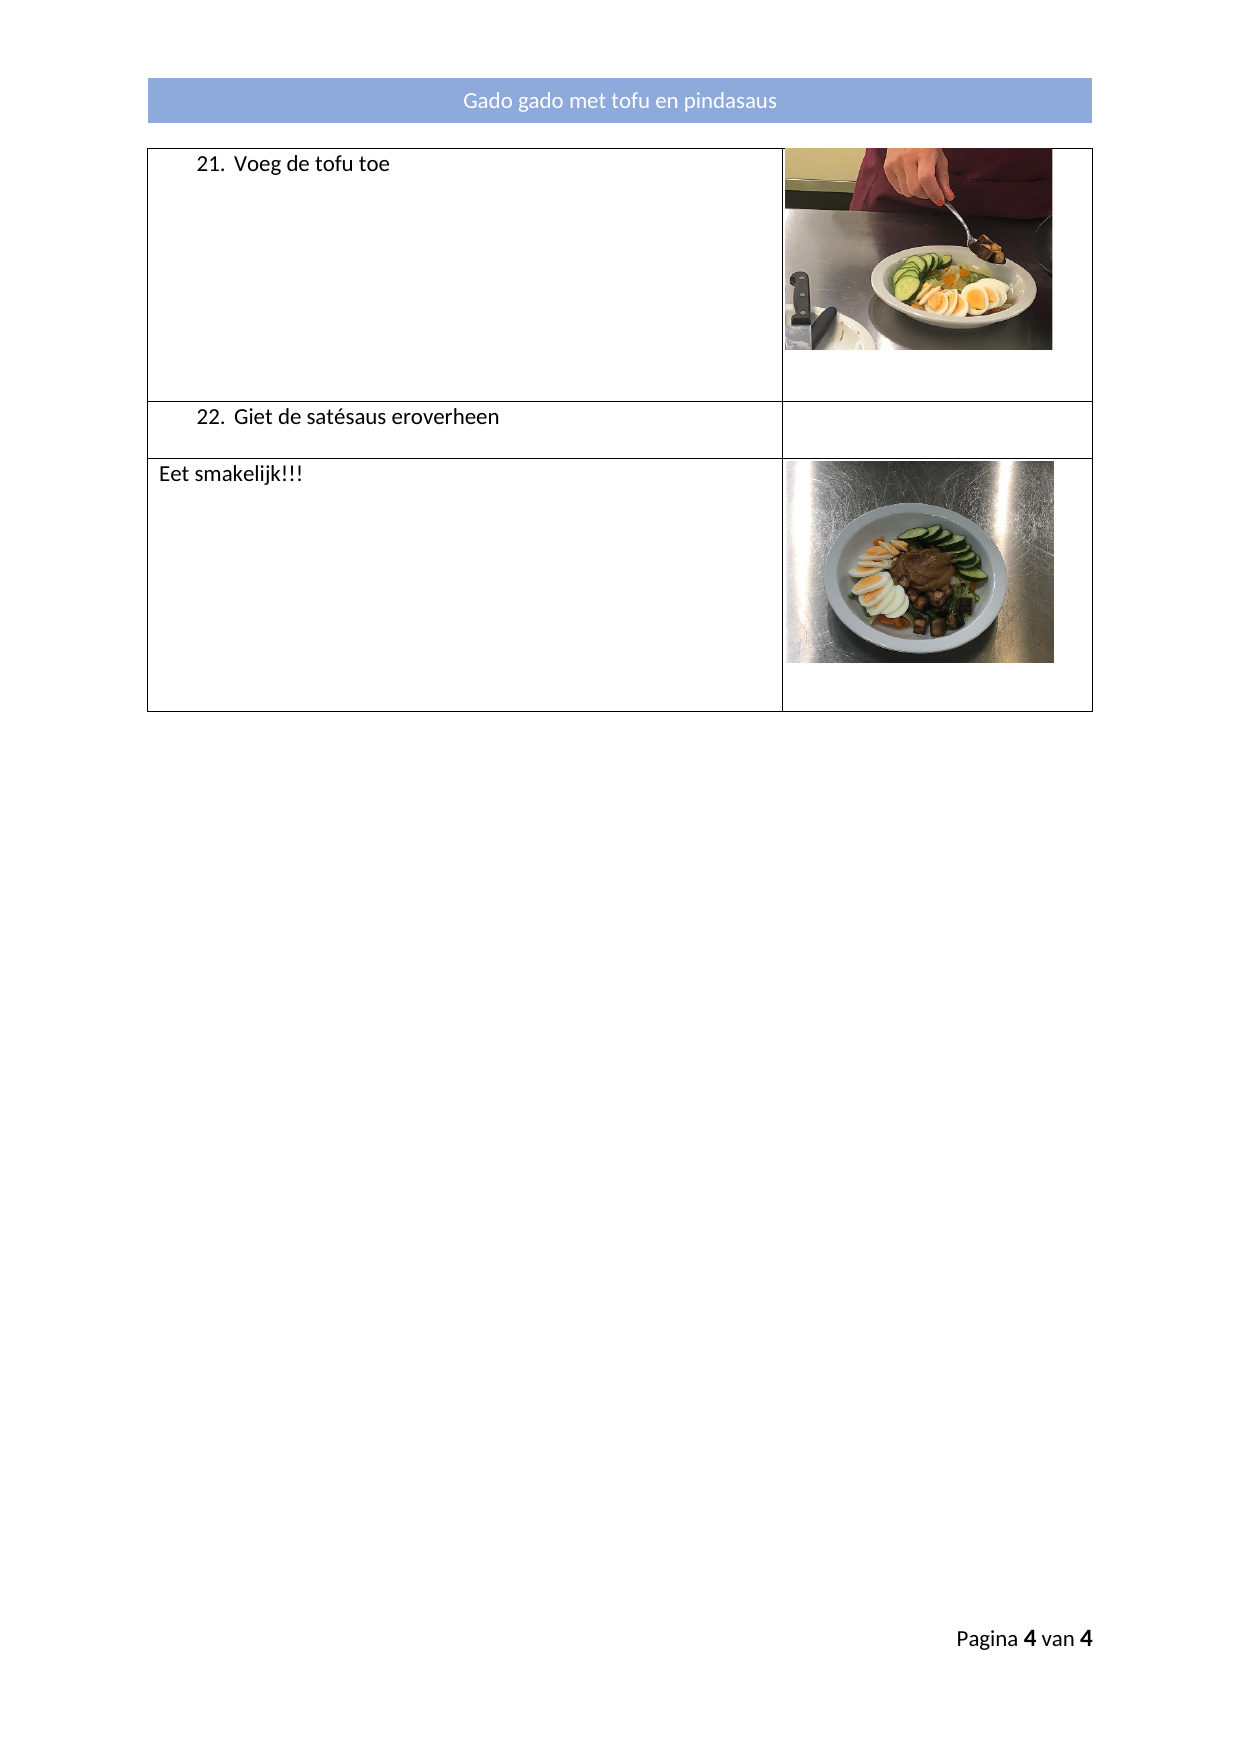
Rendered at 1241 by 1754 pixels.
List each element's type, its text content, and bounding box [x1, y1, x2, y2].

picture [783, 148, 1053, 349]
table_cell [783, 459, 1092, 711]
table_cell [783, 149, 1092, 401]
picture [785, 461, 1054, 662]
table_cell Voeg de tofu toe [148, 149, 782, 401]
table_cell Giet de satésaus eroverheen [148, 402, 782, 458]
table_cell Eet smakelijk!!! [148, 459, 782, 711]
table_cell [783, 402, 1092, 458]
